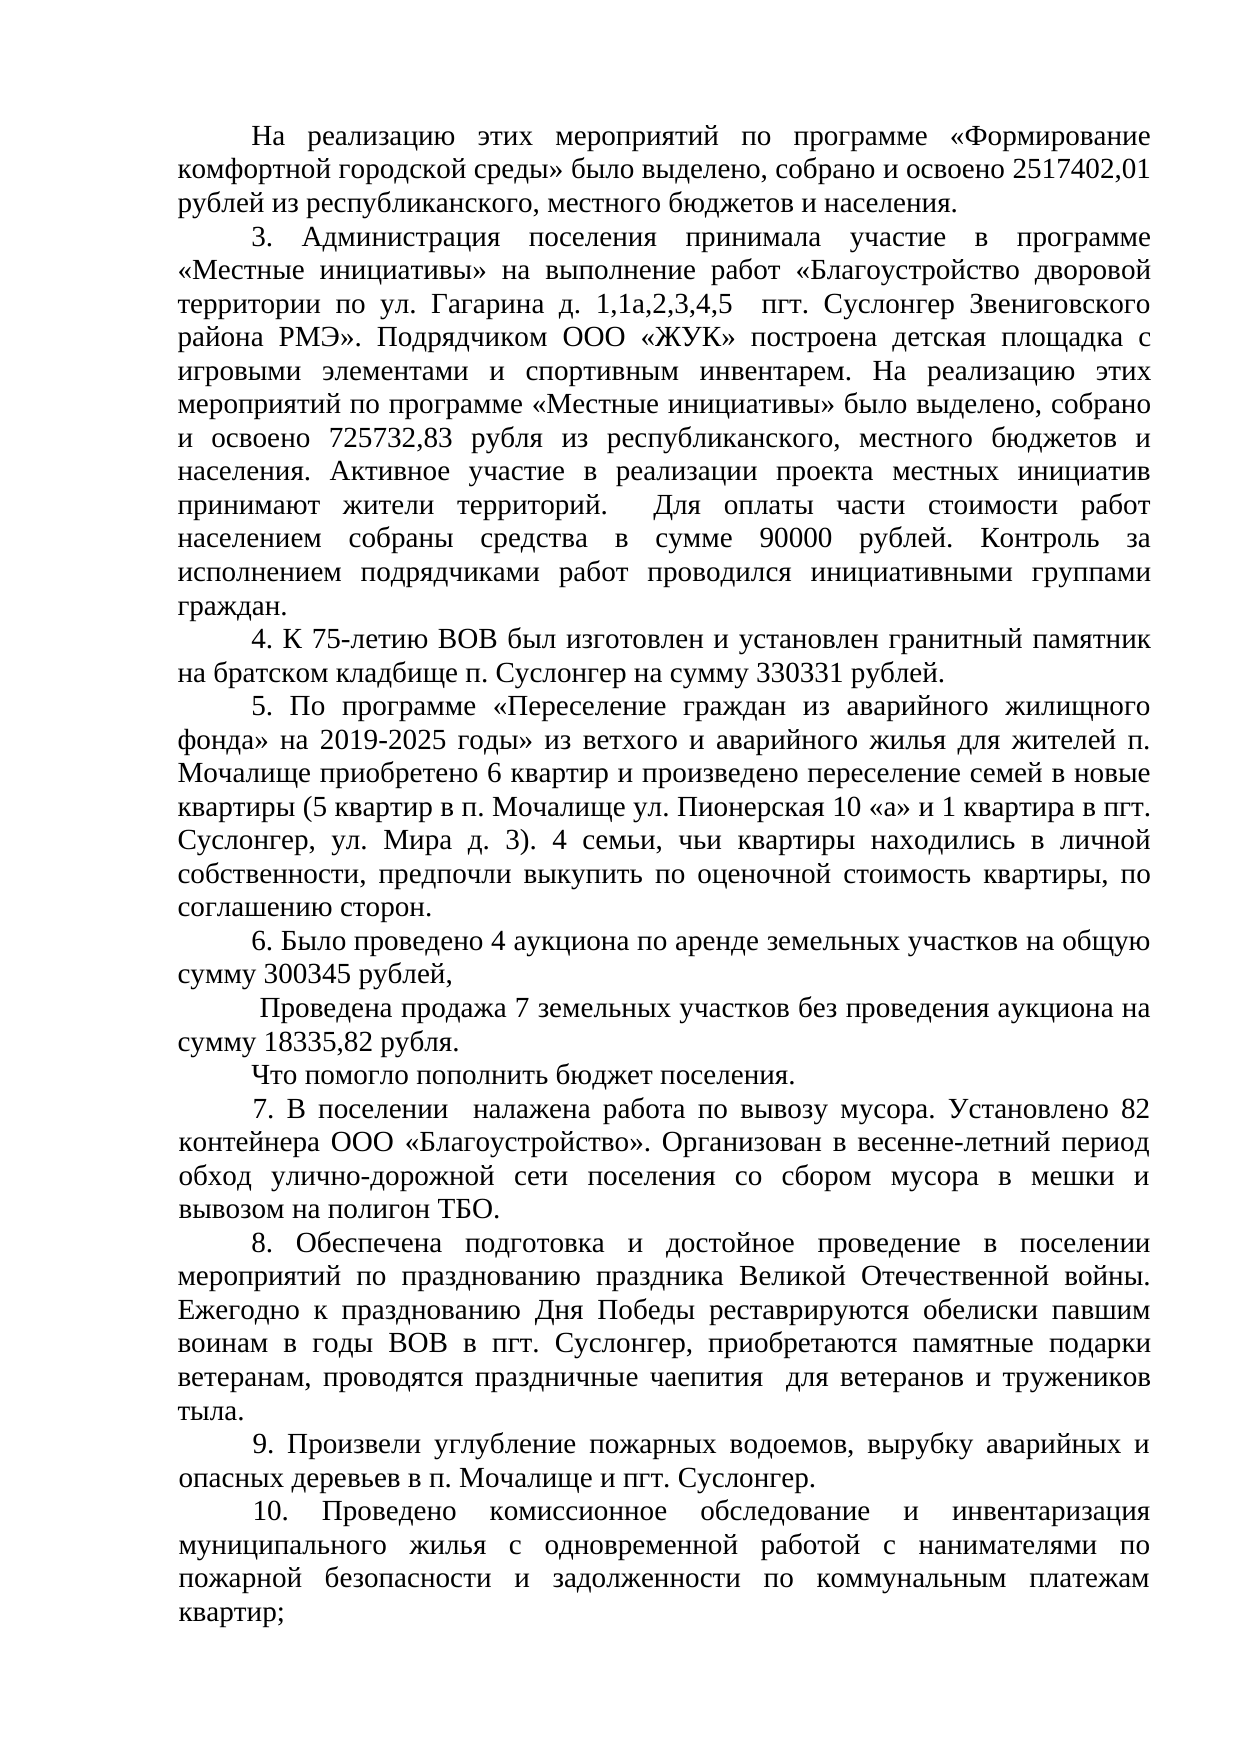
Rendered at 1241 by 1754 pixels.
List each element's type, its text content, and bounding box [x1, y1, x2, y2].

text Проведена продажа 7 земельных участков без проведения аукциона на сумму 18335,82 рубля. [177, 990, 1152, 1057]
text 9. Произвели углубление пожарных водоемов, вырубку аварийных и опасных деревьев в п. Мочалище и пгт. Суслонгер. [178, 1426, 1151, 1493]
text 8. Обеспечена подготовка и достойное проведение в поселении мероприятий по празднованию праздника Великой Отечественной войны. Ежегодно к празднованию Дня Победы реставрируются обелиски павшим воинам в годы ВОВ в пгт. Суслонгер, приобретаются памятные подарки ветеранам, проводятся праздничные чаепития для ветеранов и тружеников тыла. [177, 1225, 1152, 1426]
text На реализацию этих мероприятий по программе «Формирование комфортной городской среды» было выделено, собрано и освоено 2517402,01 рублей из республиканского, местного бюджетов и населения. [177, 118, 1152, 219]
text 4. К 75-летию ВОВ был изготовлен и установлен гранитный памятник на братском кладбище п. Суслонгер на сумму 330331 рублей. [177, 621, 1152, 688]
text Что помогло пополнить бюджет поселения. [177, 1057, 1152, 1091]
text 5. По программе «Переселение граждан из аварийного жилищного фонда» на 2019-2025 годы» из ветхого и аварийного жилья для жителей п. Мочалище приобретено 6 квартир и произведено переселение семей в новые квартиры (5 квартир в п. Мочалище ул. Пионерская 10 «а» и 1 квартира в пгт. Суслонгер, ул. Мира д. 3). 4 семьи, чьи квартиры находились в личной собственности, предпочли выкупить по оценочной стоимость квартиры, по соглашению сторон. [177, 688, 1152, 923]
text 10. Проведено комиссионное обследование и инвентаризация муниципального жилья с одновременной работой с нанимателями по пожарной безопасности и задолженности по коммунальным платежам квартир; [178, 1493, 1151, 1627]
text 3. Администрация поселения принимала участие в программе «Местные инициативы» на выполнение работ «Благоустройство дворовой территории по ул. Гагарина д. 1,1а,2,3,4,5 пгт. Суслонгер Звениговского района РМЭ». Подрядчиком ООО «ЖУК» построена детская площадка с игровыми элементами и спортивным инвентарем. На реализацию этих мероприятий по программе «Местные инициативы» было выделено, собрано и освоено 725732,83 рубля из республиканского, местного бюджетов и населения. Активное участие в реализации проекта местных инициатив принимают жители территорий. Для оплаты части стоимости работ населением собраны средства в сумме 90000 рублей. Контроль за исполнением подрядчиками работ проводился инициативными группами граждан. [177, 219, 1152, 621]
text 6. Было проведено 4 аукциона по аренде земельных участков на общую сумму 300345 рублей, [177, 923, 1152, 990]
text 7. В поселении налажена работа по вывозу мусора. Установлено 82 контейнера ООО «Благоустройство». Организован в весенне-летний период обход улично-дорожной сети поселения со сбором мусора в мешки и вывозом на полигон ТБО. [178, 1091, 1151, 1225]
